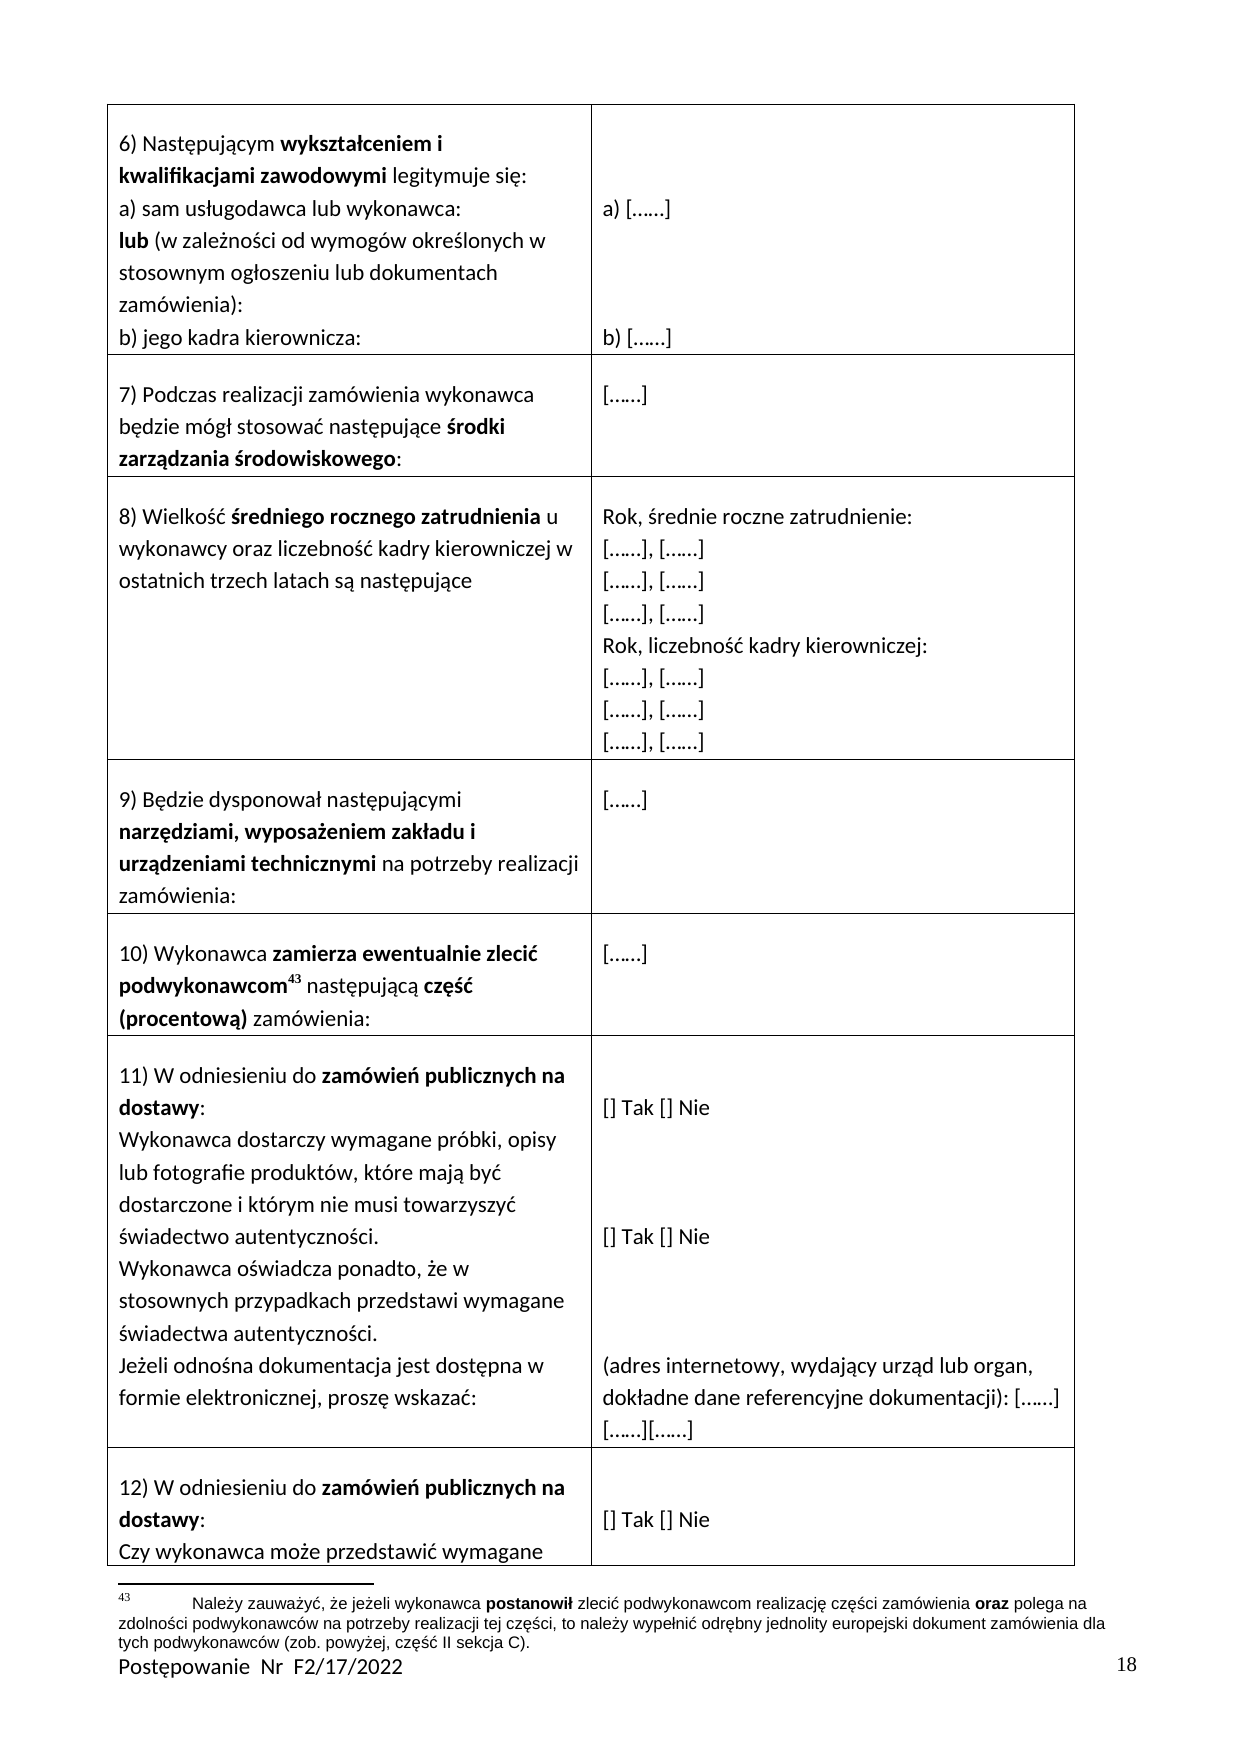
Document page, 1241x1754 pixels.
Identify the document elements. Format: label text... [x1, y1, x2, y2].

table_cell 10) Wykonawca zamierza ewentualnie zlecić podwykonawcom następującą część (procentową) zamówienia: [108, 914, 591, 1035]
table_cell Rok, średnie roczne zatrudnienie: [……], [……] [……], [……] [……], [……] Rok, liczebność kadry kierowniczej: [……], [……] [……], [……] [……], [……] [592, 477, 1074, 759]
table_cell [……] [592, 914, 1074, 1035]
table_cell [108, 1448, 591, 1565]
table_cell [……] [592, 760, 1074, 913]
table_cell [592, 1448, 1074, 1565]
table_cell 11) W odniesieniu do zamówień publicznych na dostawy: Wykonawca dostarczy wymagane próbki, opisy lub fotografie produktów, które mają być dostarczone i którym nie musi towarzyszyć świadectwo autentyczności. Wykonawca oświadcza ponadto, że w stosownych przypadkach przedstawi wymagane świadectwa autentyczności. Jeżeli odnośna dokumentacja jest dostępna w formie elektronicznej, proszę wskazać: [108, 1036, 591, 1447]
table_cell 7) Podczas realizacji zamówienia wykonawca będzie mógł stosować następujące środki zarządzania środowiskowego: [108, 355, 591, 476]
table_cell [……] [592, 355, 1074, 476]
table_cell [] Tak [] Nie [] Tak [] Nie (adres internetowy, wydający urząd lub organ, dokładne dane referencyjne dokumentacji): [……][……][……] [592, 1036, 1074, 1447]
table_cell 9) Będzie dysponował następującymi narzędziami, wyposażeniem zakładu i urządzeniami technicznymi na potrzeby realizacji zamówienia: [108, 760, 591, 913]
table_cell a) [……] b) [……] [592, 105, 1074, 354]
table_cell 8) Wielkość średniego rocznego zatrudnienia u wykonawcy oraz liczebność kadry kierowniczej w ostatnich trzech latach są następujące [108, 477, 591, 759]
table_cell 6) Następującym wykształceniem i kwalifikacjami zawodowymi legitymuje się: a) sam usługodawca lub wykonawca: lub (w zależności od wymogów określonych w stosownym ogłoszeniu lub dokumentach zamówienia): b) jego kadra kierownicza: [108, 105, 591, 354]
